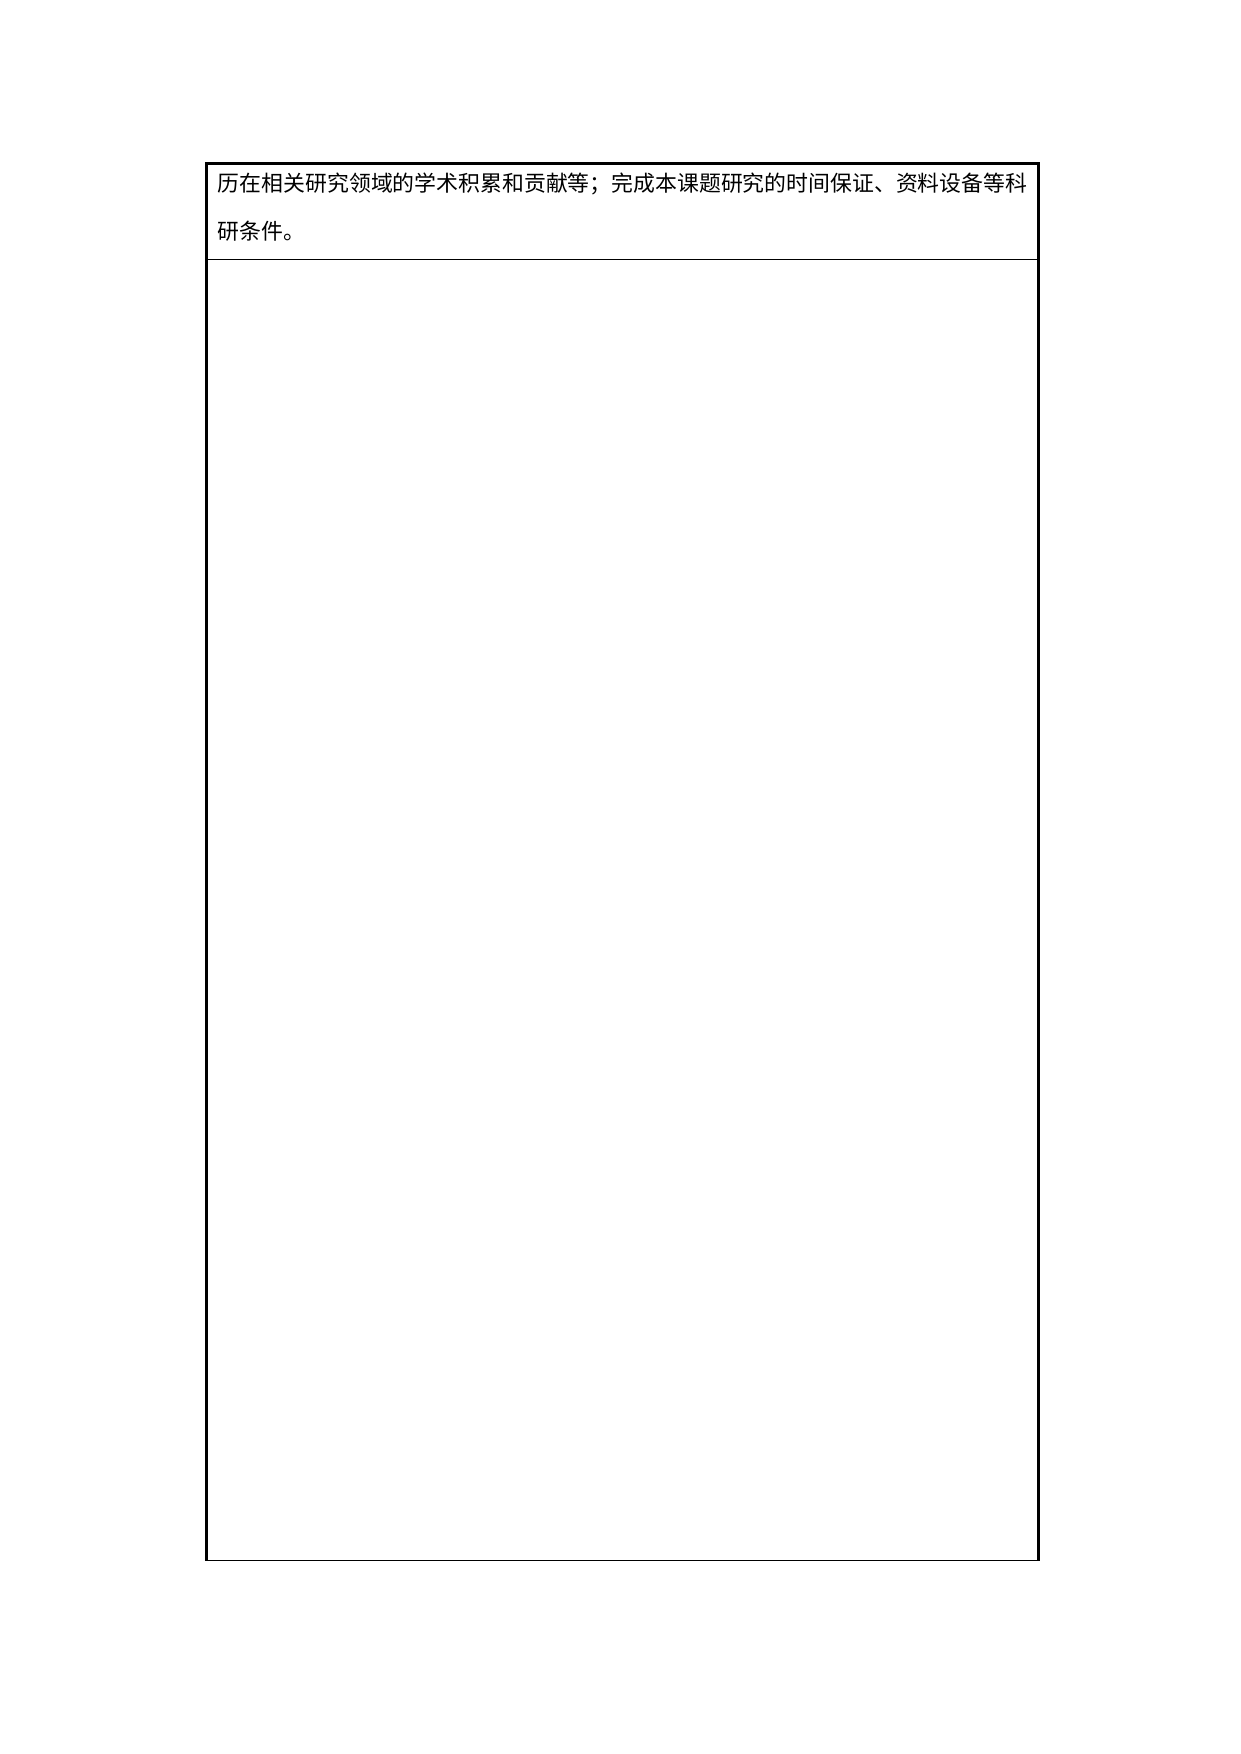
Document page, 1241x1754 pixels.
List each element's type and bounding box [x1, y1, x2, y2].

table_cell [208, 260, 1037, 1560]
table_cell [208, 165, 1037, 259]
